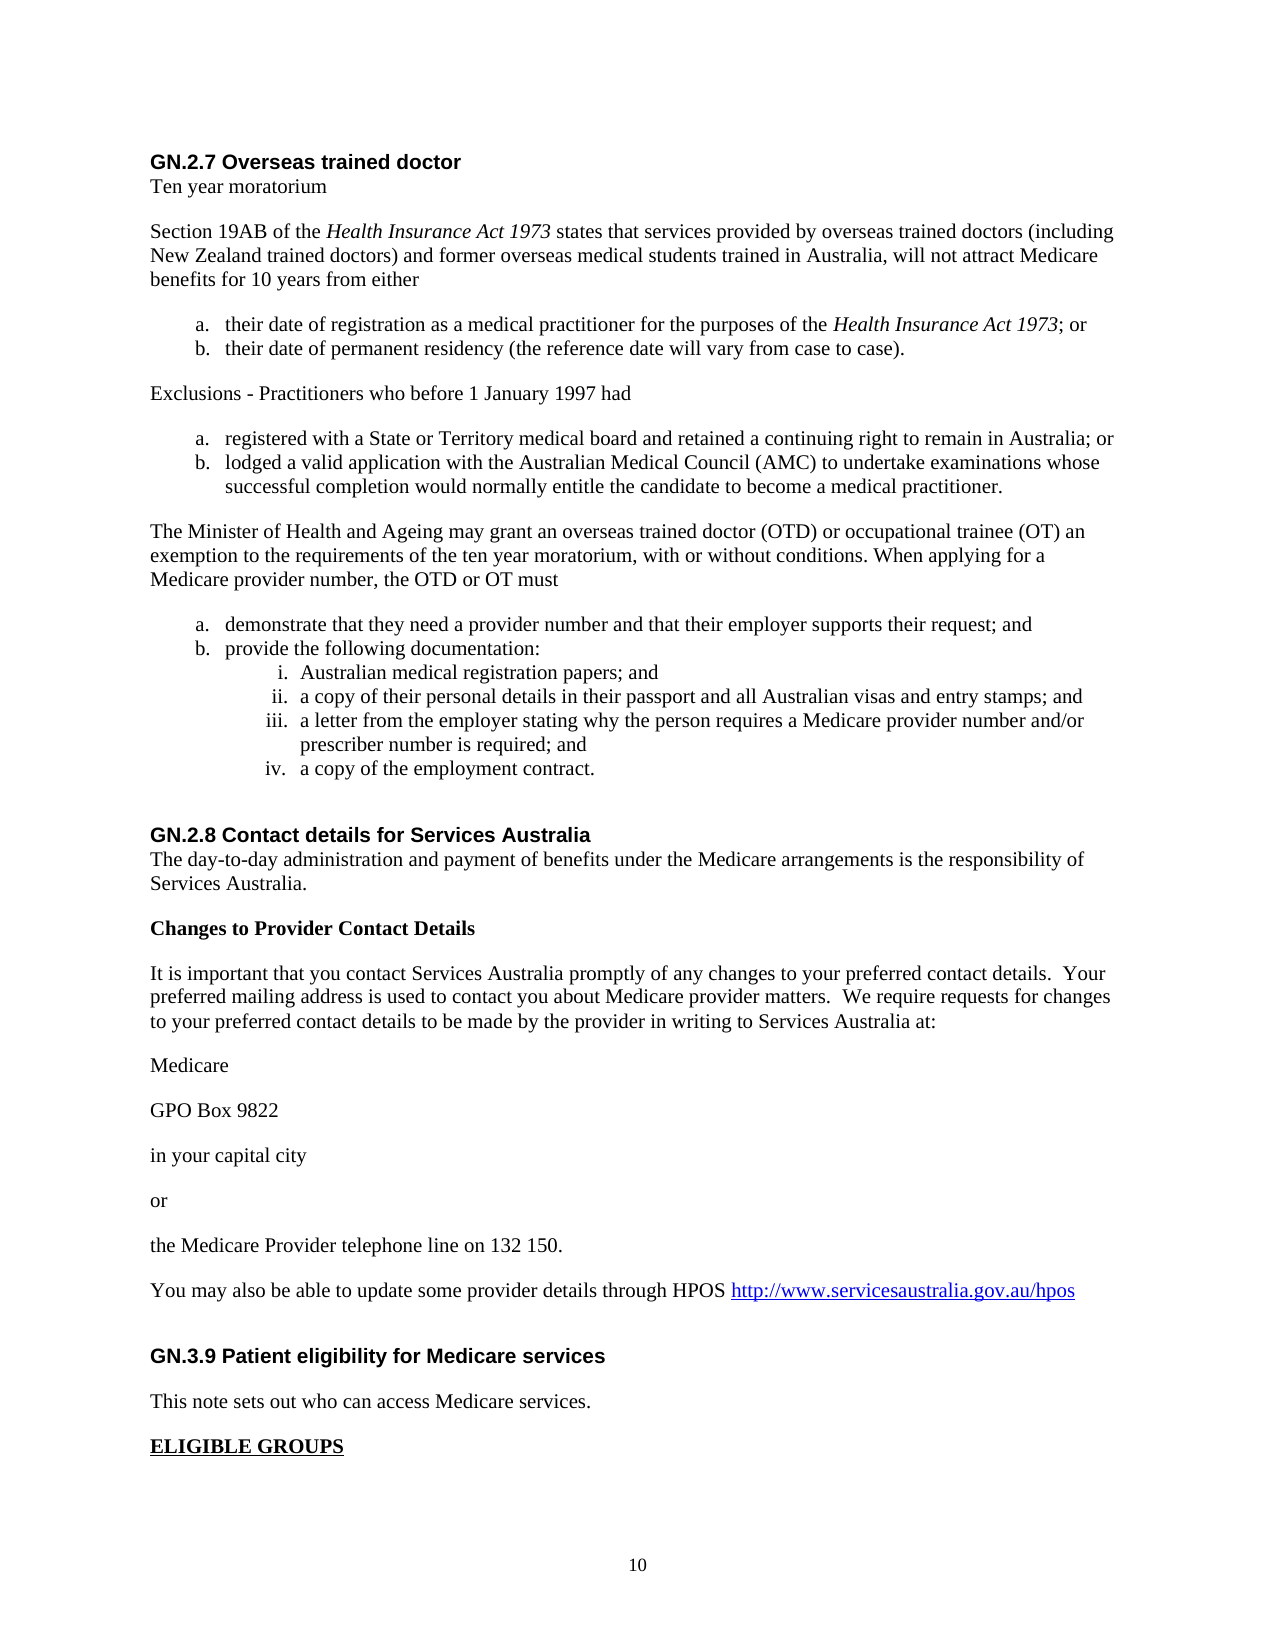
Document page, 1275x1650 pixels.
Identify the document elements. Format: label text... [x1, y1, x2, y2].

list registered with a State or Territory medical board and retained a continuing right to remain in Australia; or [195, 426, 1125, 450]
list Australian medical registration papers; and [277, 660, 1125, 684]
text Changes to Provider Contact Details [150, 916, 1125, 939]
text GN.2.8 Contact details for Services Australia [150, 823, 1125, 847]
text The Minister of Health and Ageing may grant an overseas trained doctor (OTD) or occupational trainee (OT) an exemption to the requirements of the ten year moratorium, with or without conditions. When applying for a Medicare provider number, the OTD or OT must [150, 519, 1125, 591]
text This note sets out who can access Medicare services. [150, 1389, 1125, 1413]
text It is important that you contact Services Australia promptly of any changes to your preferred contact details. Your preferred mailing address is used to contact you about Medicare provider matters. We require requests for changes to your preferred contact details to be made by the provider in writing to Services Australia at: [150, 960, 1125, 1033]
text GPO Box 9822 [150, 1098, 1125, 1122]
text Ten year moratorium [150, 174, 1125, 198]
text Section 19AB of the Health Insurance Act 1973 states that services provided by overseas trained doctors (including New Zealand trained doctors) and former overseas medical students trained in Australia, will not attract Medicare benefits for 10 years from either [150, 219, 1125, 291]
list their date of registration as a medical practitioner for the purposes of the Health Insurance Act 1973; or [195, 312, 1125, 336]
text The day-to-day administration and payment of benefits under the Medicare arrangements is the responsibility of Services Australia. [150, 847, 1125, 895]
list a copy of their personal details in their passport and all Australian visas and entry stamps; and [271, 684, 1125, 708]
list their date of permanent residency (the reference date will vary from case to case). [195, 336, 1125, 360]
text in your capital city [150, 1143, 1125, 1167]
text GN.3.9 Patient eligibility for Medicare services [150, 1344, 1125, 1368]
text Exclusions - Practitioners who before 1 January 1997 had [150, 381, 1125, 405]
list a letter from the employer stating why the person requires a Medicare provider number and/or prescriber number is required; and [266, 708, 1125, 756]
text Medicare [150, 1053, 1125, 1077]
list provide the following documentation: [195, 636, 1125, 660]
list a copy of the employment contract. [265, 756, 1125, 780]
text or [150, 1188, 1125, 1212]
text the Medicare Provider telephone line on 132 150. [150, 1233, 1125, 1257]
list demonstrate that they need a provider number and that their employer supports their request; and [195, 612, 1125, 636]
list lodged a valid application with the Australian Medical Council (AMC) to undertake examinations whose successful completion would normally entitle the candidate to become a medical practitioner. [195, 450, 1125, 498]
text You may also be able to update some provider details through HPOS http://www.servicesaustralia.gov.au/hpos [150, 1278, 1125, 1302]
text GN.2.7 Overseas trained doctor [150, 150, 1125, 174]
text ELIGIBLE GROUPS [150, 1434, 1125, 1458]
